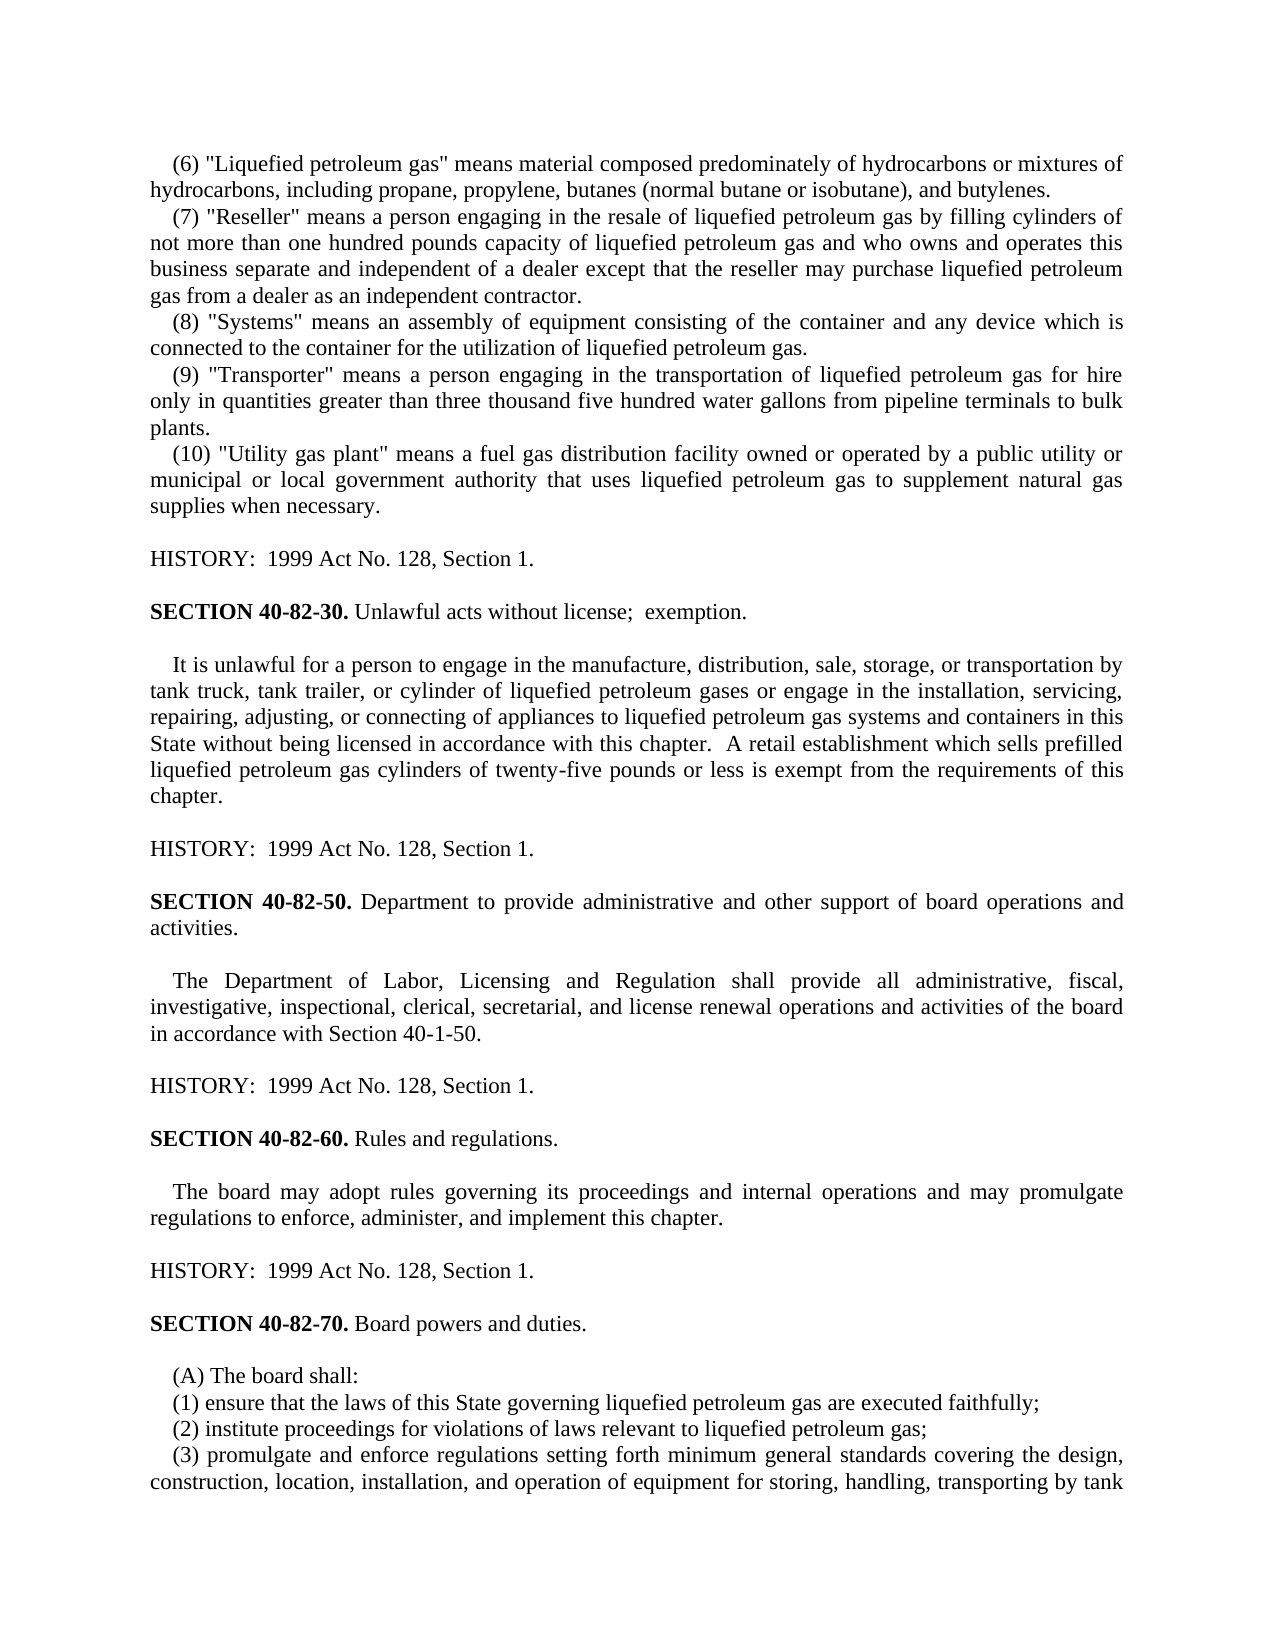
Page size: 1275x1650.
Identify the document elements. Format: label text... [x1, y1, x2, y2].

text The Department of Labor, Licensing and Regulation shall provide all administrative, fiscal, investigative, inspectional, clerical, secretarial, and license renewal operations and activities of the board in accordance with Section 40-1-50. [150, 967, 1125, 1046]
text HISTORY: 1999 Act No. 128, Section 1. [150, 835, 1125, 862]
text (6) "Liquefied petroleum gas" means material composed predominately of hydrocarbons or mixtures of hydrocarbons, including propane, propylene, butanes (normal butane or isobutane), and butylenes. [150, 150, 1125, 203]
text SECTION 40-82-60. Rules and regulations. [150, 1125, 1125, 1151]
text SECTION 40-82-70. Board powers and duties. [150, 1309, 1125, 1336]
text HISTORY: 1999 Act No. 128, Section 1. [150, 545, 1125, 572]
text HISTORY: 1999 Act No. 128, Section 1. [150, 1072, 1125, 1099]
text The board may adopt rules governing its proceedings and internal operations and may promulgate regulations to enforce, administer, and implement this chapter. [150, 1178, 1125, 1231]
text (9) "Transporter" means a person engaging in the transportation of liquefied petroleum gas for hire only in quantities greater than three thousand five hundred water gallons from pipeline terminals to bulk plants. [150, 361, 1125, 440]
text (A) The board shall: [150, 1362, 1125, 1389]
text (7) "Reseller" means a person engaging in the resale of liquefied petroleum gas by filling cylinders of not more than one hundred pounds capacity of liquefied petroleum gas and who owns and operates this business separate and independent of a dealer except that the reseller may purchase liquefied petroleum gas from a dealer as an independent contractor. [150, 203, 1125, 308]
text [150, 1441, 1125, 1494]
text (1) ensure that the laws of this State governing liquefied petroleum gas are executed faithfully; [150, 1389, 1125, 1415]
text (2) institute proceedings for violations of laws relevant to liquefied petroleum gas; [150, 1415, 1125, 1441]
text (10) "Utility gas plant" means a fuel gas distribution facility owned or operated by a public utility or municipal or local government authority that uses liquefied petroleum gas to supplement natural gas supplies when necessary. [150, 440, 1125, 519]
text (8) "Systems" means an assembly of equipment consisting of the container and any device which is connected to the container for the utilization of liquefied petroleum gas. [150, 308, 1125, 361]
text SECTION 40-82-50. Department to provide administrative and other support of board operations and activities. [150, 888, 1125, 941]
text SECTION 40-82-30. Unlawful acts without license; exemption. [150, 598, 1125, 624]
text HISTORY: 1999 Act No. 128, Section 1. [150, 1257, 1125, 1283]
text It is unlawful for a person to engage in the manufacture, distribution, sale, storage, or transportation by tank truck, tank trailer, or cylinder of liquefied petroleum gases or engage in the installation, servicing, repairing, adjusting, or connecting of appliances to liquefied petroleum gas systems and containers in this State without being licensed in accordance with this chapter. A retail establishment which sells prefilled liquefied petroleum gas cylinders of twenty-five pounds or less is exempt from the requirements of this chapter. [150, 651, 1125, 809]
